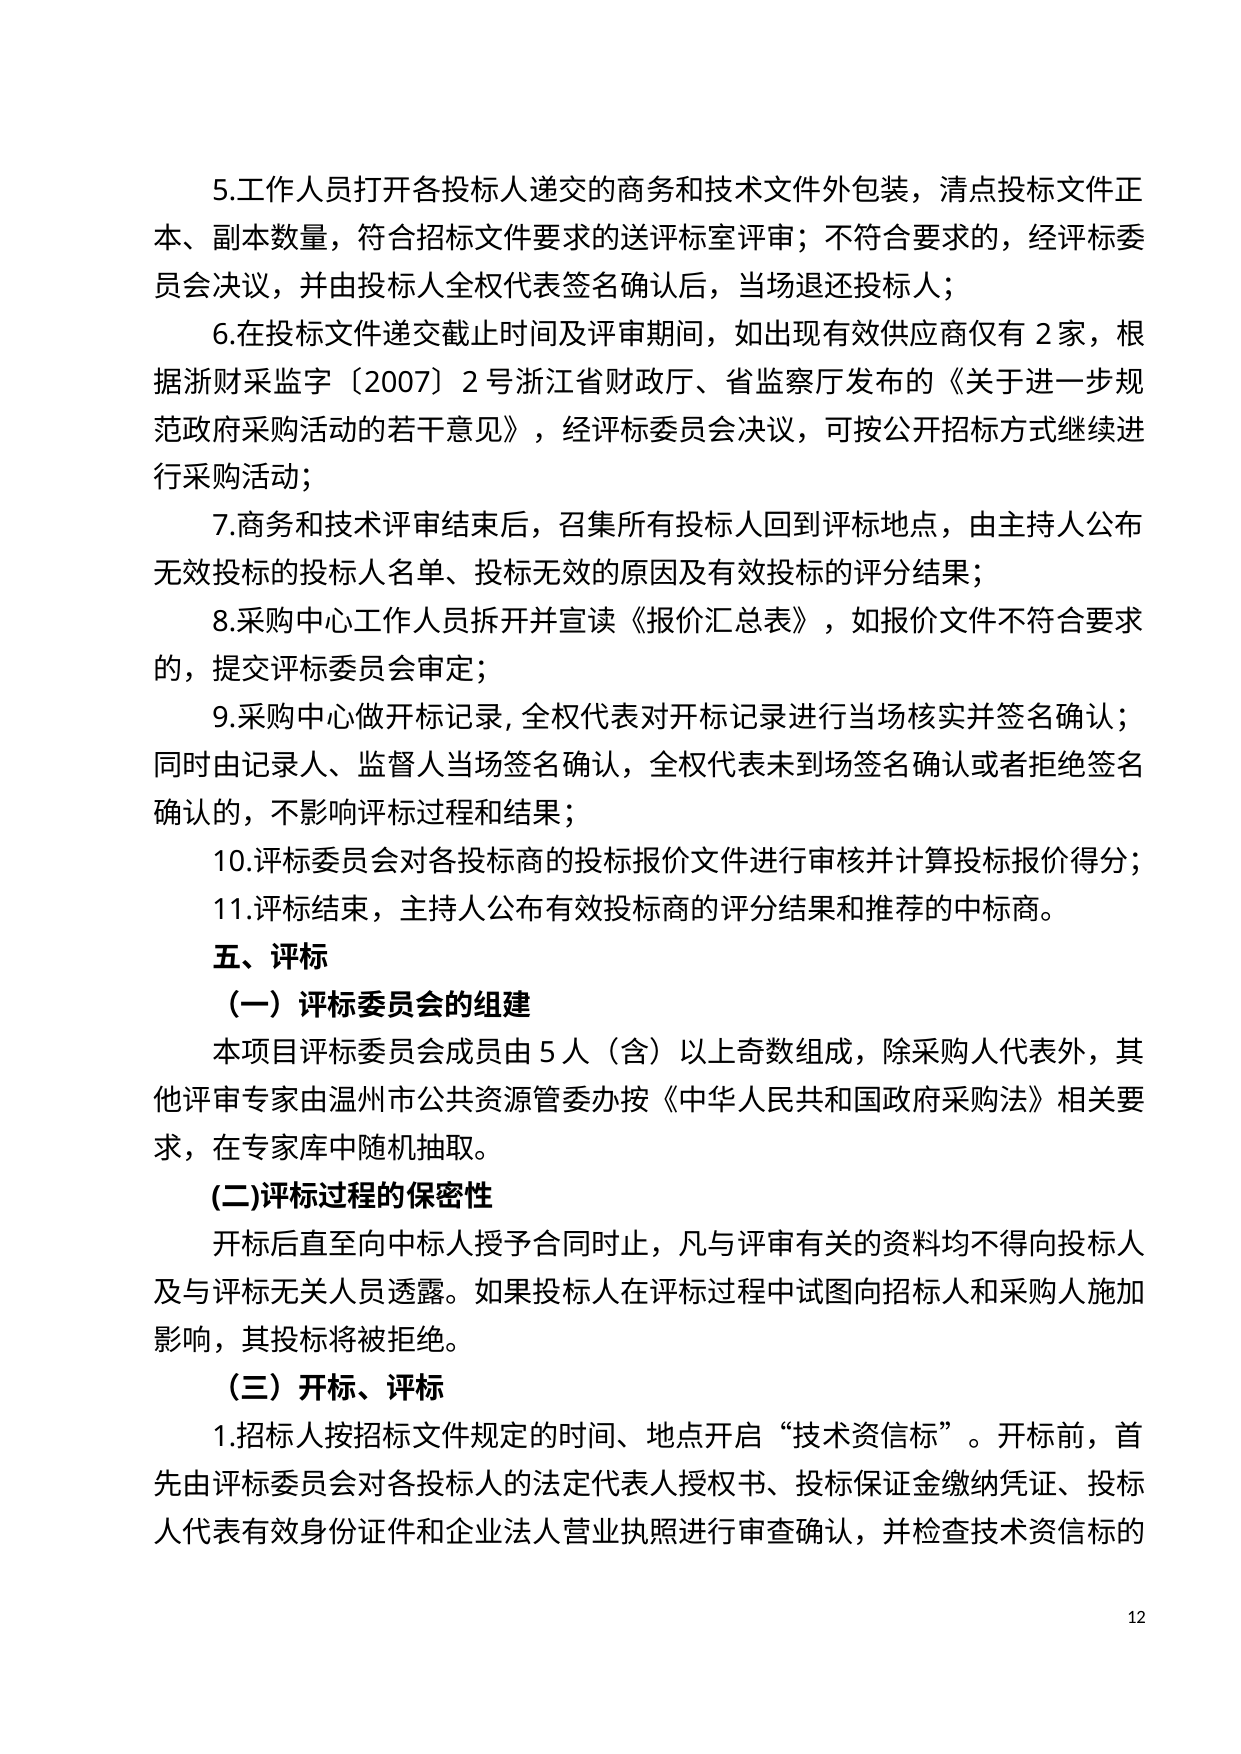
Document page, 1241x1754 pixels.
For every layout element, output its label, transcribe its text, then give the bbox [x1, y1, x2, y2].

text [153, 1408, 1146, 1552]
text 11.评标结束，主持人公布有效投标商的评分结果和推荐的中标商。 [153, 881, 1146, 929]
text （三）开标、评标 [153, 1360, 1146, 1408]
text 10.评标委员会对各投标商的投标报价文件进行审核并计算投标报价得分； [153, 833, 1146, 881]
text 五、评标 [153, 929, 1146, 977]
text 7.商务和技术评审结束后，召集所有投标人回到评标地点，由主持人公布无效投标的投标人名单、投标无效的原因及有效投标的评分结果； [153, 497, 1146, 593]
text (二)评标过程的保密性 [153, 1168, 1146, 1216]
text 8.采购中心工作人员拆开并宣读《报价汇总表》，如报价文件不符合要求的，提交评标委员会审定； [153, 593, 1146, 689]
text 5.工作人员打开各投标人递交的商务和技术文件外包装，清点投标文件正本、副本数量，符合招标文件要求的送评标室评审；不符合要求的，经评标委员会决议，并由投标人全权代表签名确认后，当场退还投标人； [153, 162, 1146, 306]
text 6.在投标文件递交截止时间及评审期间，如出现有效供应商仅有2家，根据浙财采监字〔2007〕2号浙江省财政厅、省监察厅发布的《关于进一步规范政府采购活动的若干意见》，经评标委员会决议，可按公开招标方式继续进行采购活动； [153, 306, 1146, 497]
text （一）评标委员会的组建 [153, 977, 1146, 1024]
text 开标后直至向中标人授予合同时止，凡与评审有关的资料均不得向投标人及与评标无关人员透露。如果投标人在评标过程中试图向招标人和采购人施加影响，其投标将被拒绝。 [153, 1216, 1146, 1360]
text 9.采购中心做开标记录, 全权代表对开标记录进行当场核实并签名确认；同时由记录人、监督人当场签名确认，全权代表未到场签名确认或者拒绝签名确认的，不影响评标过程和结果； [153, 689, 1146, 833]
text 本项目评标委员会成员由5人（含）以上奇数组成，除采购人代表外，其他评审专家由温州市公共资源管委办按《中华人民共和国政府采购法》相关要求，在专家库中随机抽取。 [153, 1024, 1146, 1168]
